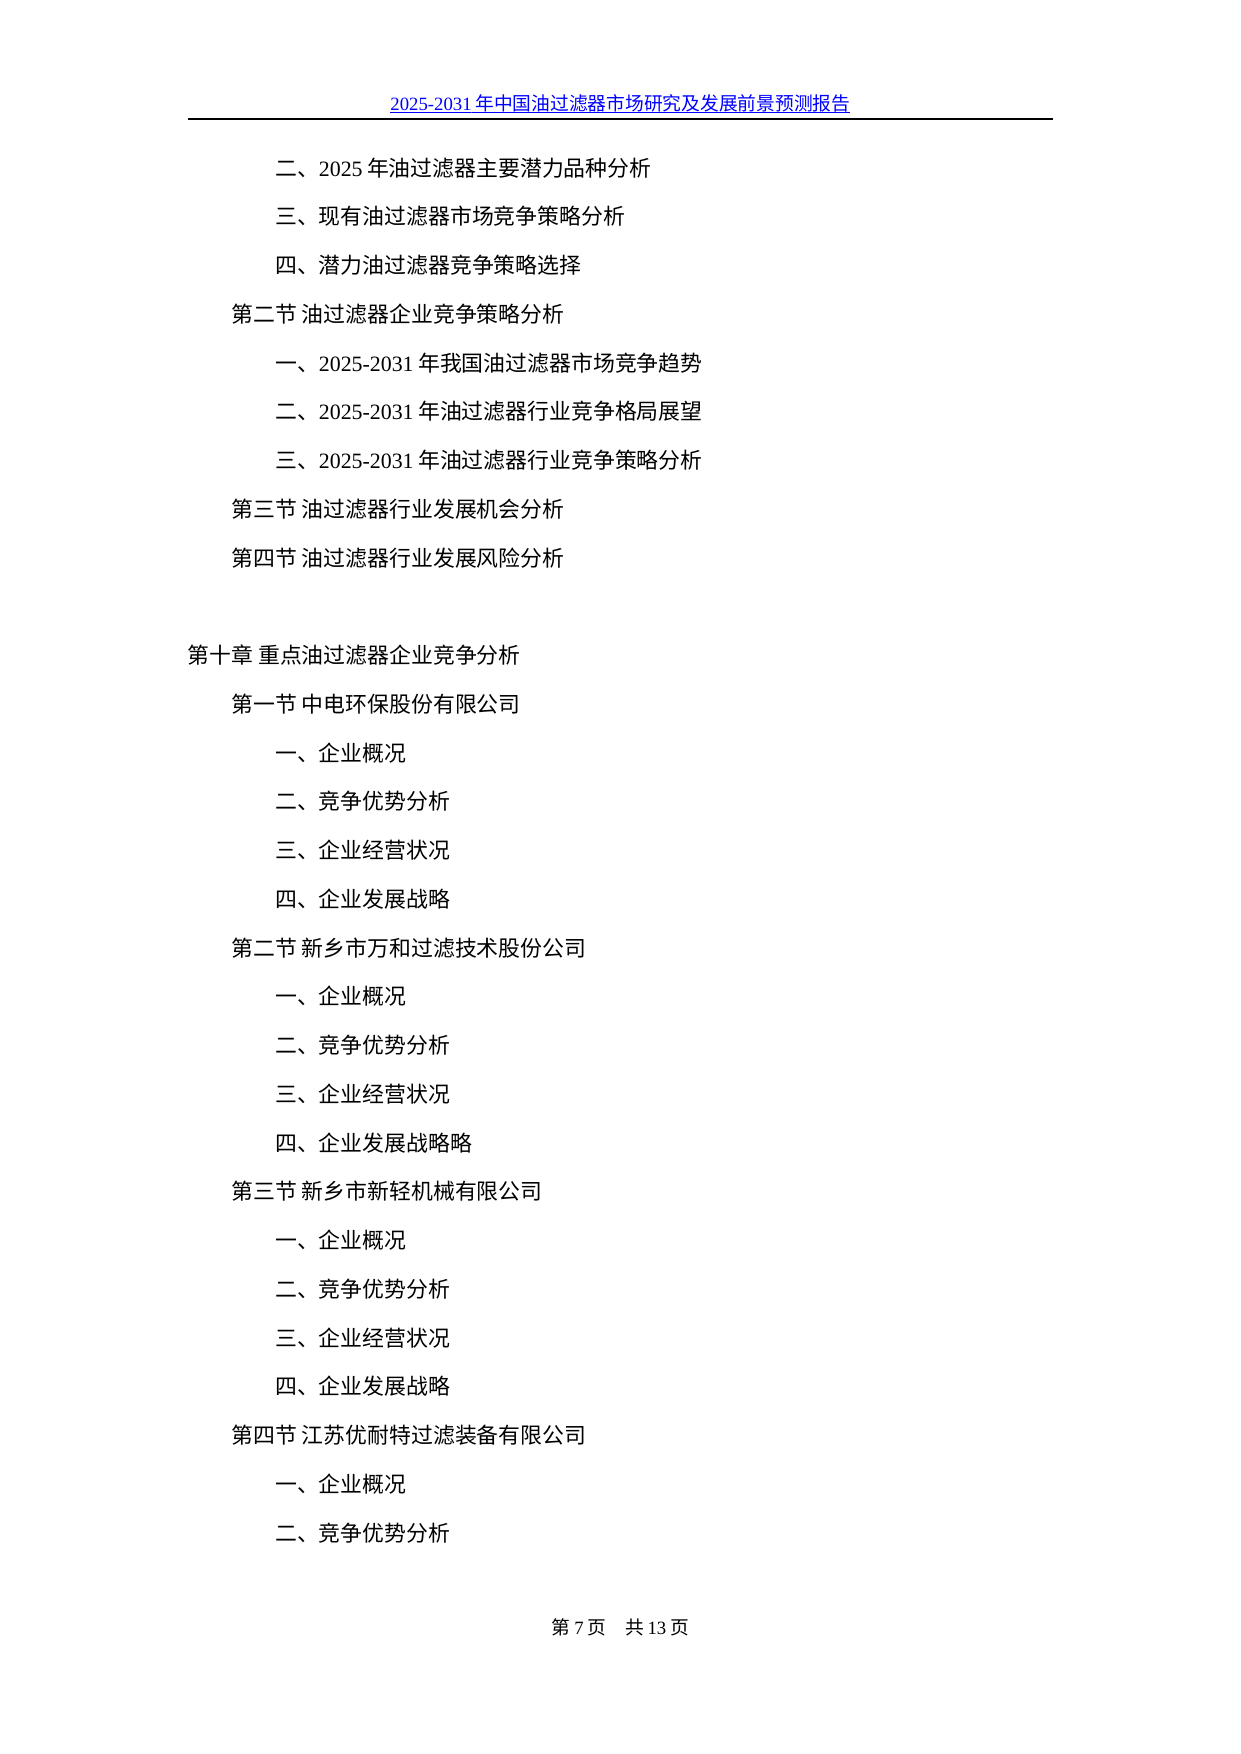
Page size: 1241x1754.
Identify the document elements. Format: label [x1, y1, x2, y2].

text [187, 150, 1053, 1548]
